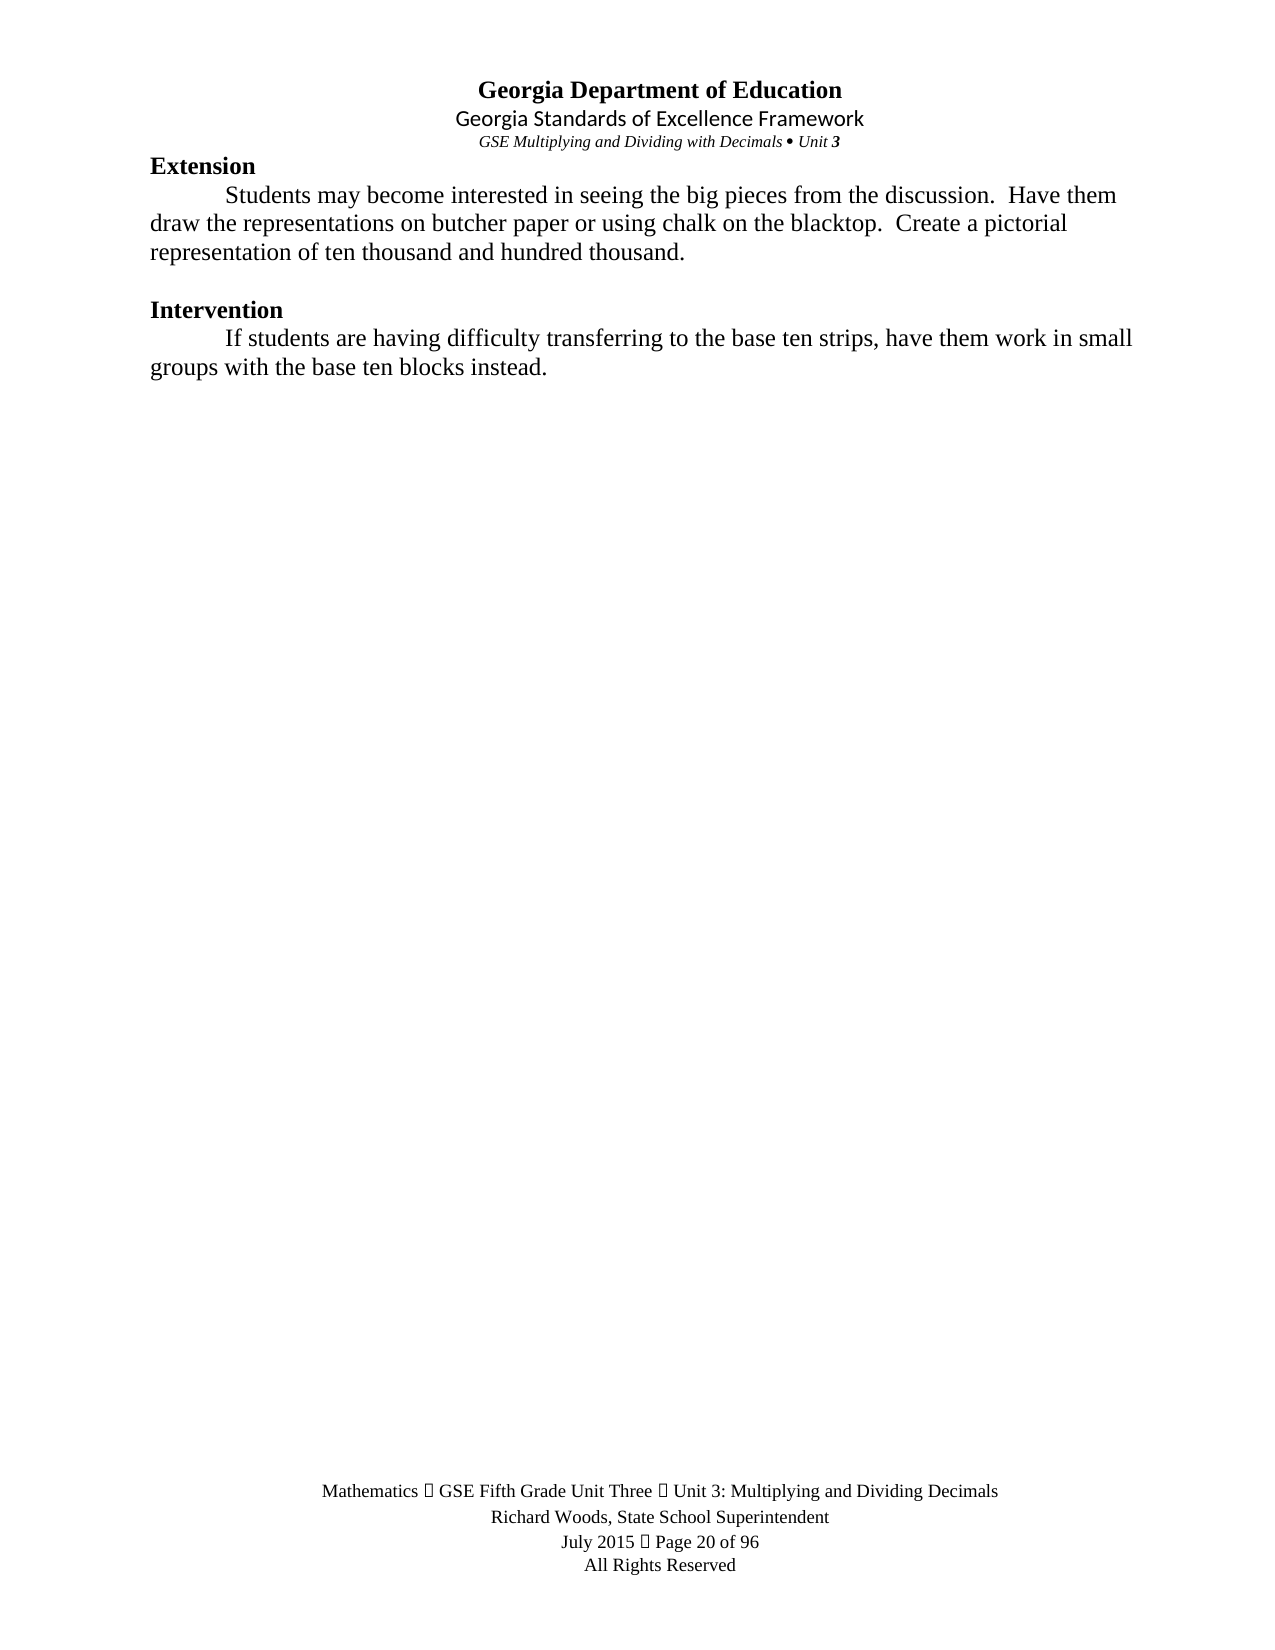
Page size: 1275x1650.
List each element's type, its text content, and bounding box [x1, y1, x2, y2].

list If students are having difficulty transferring to the base ten strips, have them work in small groups with the base ten blocks instead. [150, 323, 1170, 381]
text Extension [150, 151, 1170, 180]
text Intervention [150, 295, 1170, 323]
list Students may become interested in seeing the big pieces from the discussion. Have them draw the representations on butcher paper or using chalk on the blacktop. Create a pictorial representation of ten thousand and hundred thousand. [150, 180, 1125, 266]
